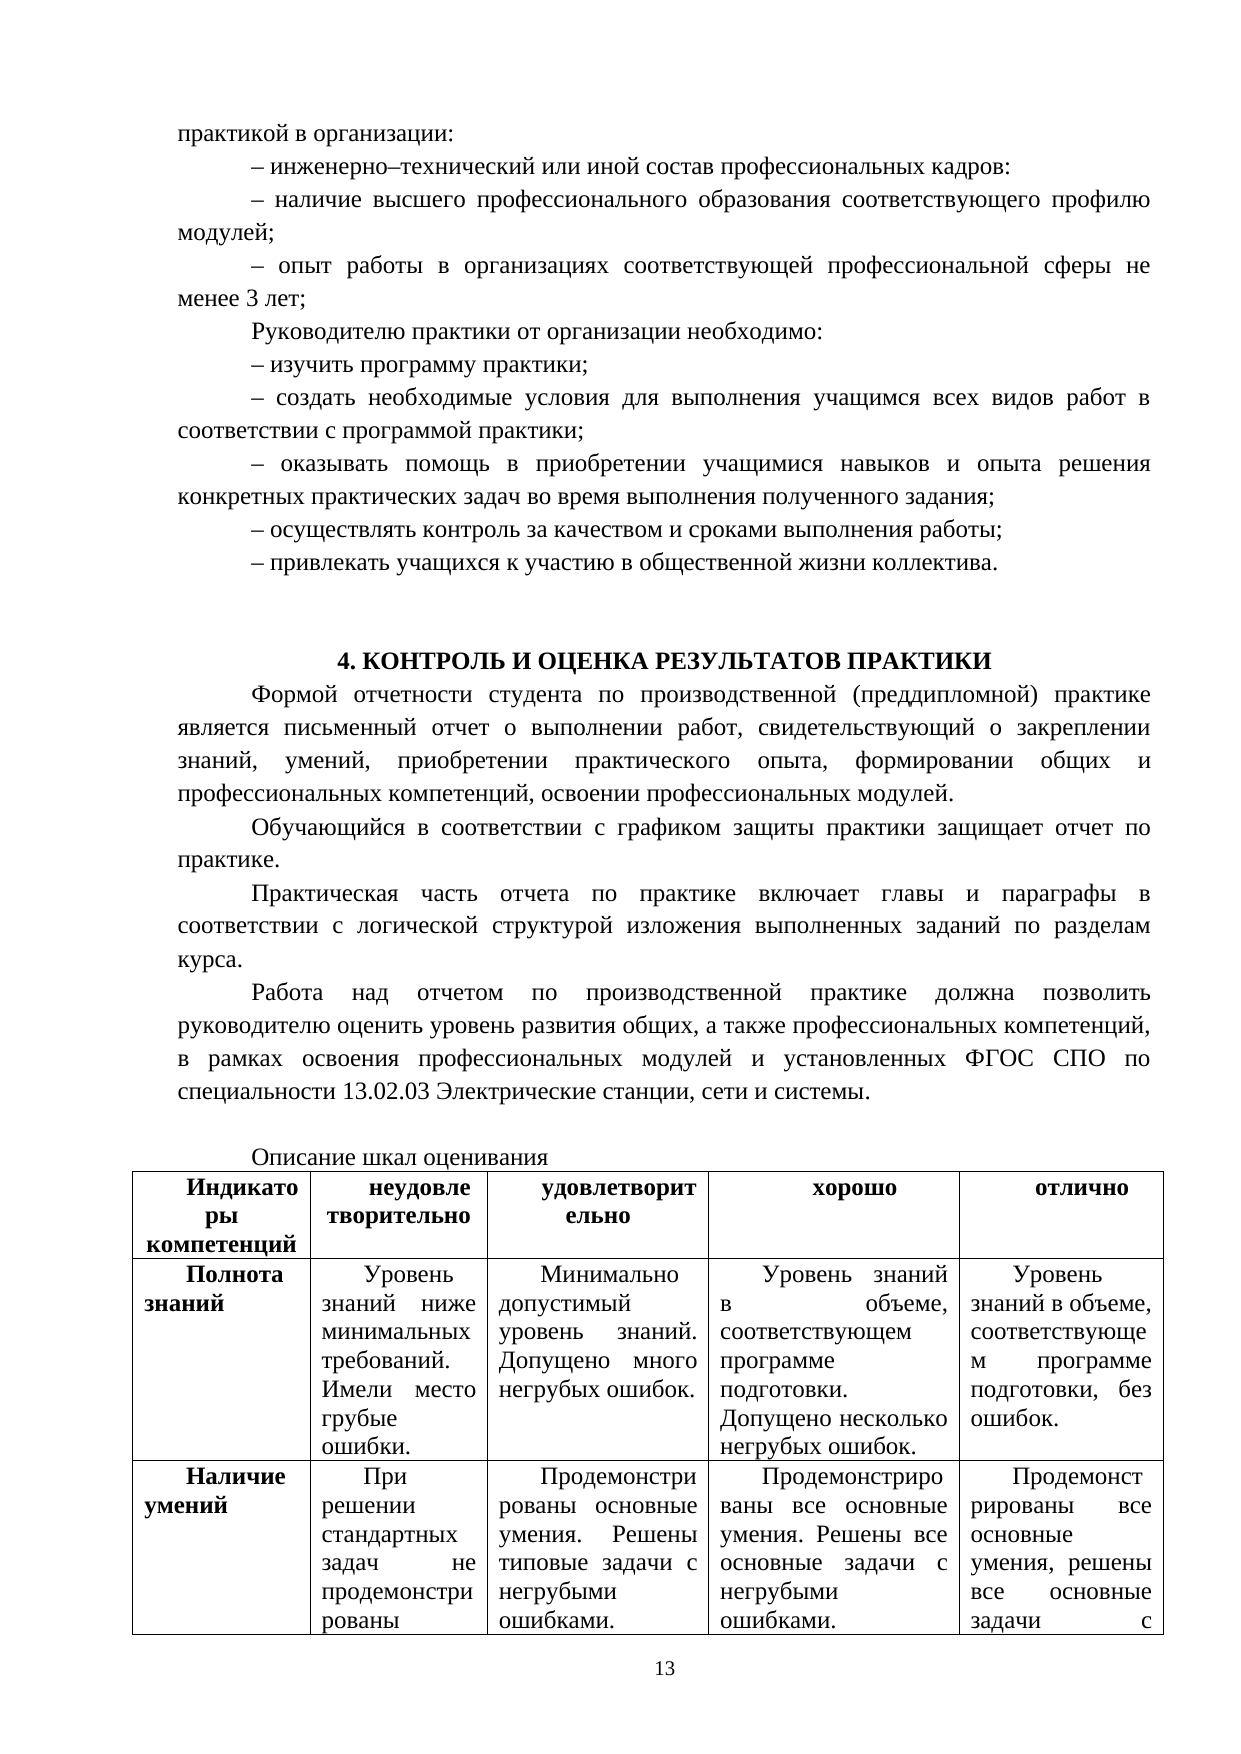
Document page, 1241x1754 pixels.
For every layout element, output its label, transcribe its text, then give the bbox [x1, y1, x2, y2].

table_cell Полнота знаний [133, 1259, 310, 1460]
table_header отлично [960, 1172, 1163, 1258]
table_cell Наличие умений [133, 1461, 310, 1634]
table_cell Уровень знаний ниже минимальных требований. Имели место грубые ошибки. [311, 1259, 487, 1460]
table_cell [488, 1461, 708, 1634]
text Практическая часть отчета по практике включает главы и параграфы в соответствии с логической структурой изложения выполненных заданий по разделам курса. [177, 878, 1152, 972]
text – изучить программу практики; [177, 349, 1152, 378]
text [177, 118, 1152, 147]
text Формой отчетности студента по производственной (преддипломной) практике является письменный отчет о выполнении работ, свидетельствующий о закреплении знаний, умений, приобретении практического опыта, формировании общих и профессиональных компетенций, освоении профессиональных модулей. [177, 679, 1152, 807]
text – опыт работы в организациях соответствующей профессиональной сферы не менее 3 лет; [177, 250, 1152, 312]
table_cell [960, 1461, 1163, 1634]
table_header хорошо [709, 1172, 959, 1258]
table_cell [709, 1461, 959, 1634]
text – инженерно–технический или иной состав профессиональных кадров: [177, 151, 1152, 180]
table_cell Уровень знаний в объеме, соответствующем программе подготовки. Допущено несколько негрубых ошибок. [709, 1259, 959, 1460]
table_cell Минимально допустимый уровень знаний. Допущено много негрубых ошибок. [488, 1259, 708, 1460]
text – оказывать помощь в приобретении учащимися навыков и опыта решения конкретных практических задач во время выполнения полученного задания; [177, 448, 1152, 510]
text Работа над отчетом по производственной практике должна позволить руководителю оценить уровень развития общих, а также профессиональных компетенций, в рамках освоения профессиональных модулей и установленных ФГОС СПО по специальности 13.02.03 Электрические станции, сети и системы. [177, 977, 1152, 1104]
text – наличие высшего профессионального образования соответствующего профилю модулей; [177, 184, 1152, 246]
text – осуществлять контроль за качеством и сроками выполнения работы; [177, 514, 1152, 543]
table_cell Уровень знаний в объеме, соответствующем программе подготовки, без ошибок. [960, 1259, 1163, 1460]
text 4. КОНТРОЛЬ И ОЦЕНКА РЕЗУЛЬТАТОВ ПРАКТИКИ [177, 646, 1152, 675]
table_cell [311, 1461, 487, 1634]
text Описание шкал оценивания [177, 1142, 1152, 1171]
text – создать необходимые условия для выполнения учащимся всех видов работ в соответствии с программой практики; [177, 382, 1152, 444]
table_header Индикаторы компетенций [133, 1172, 310, 1258]
text Руководителю практики от организации необходимо: [177, 316, 1152, 345]
text Обучающийся в соответствии с графиком защиты практики защищает отчет по практике. [177, 812, 1152, 873]
table_header неудовлетворительно [311, 1172, 487, 1258]
text – привлекать учащихся к участию в общественной жизни коллектива. [177, 547, 1152, 576]
table_header удовлетворительно [488, 1172, 708, 1258]
